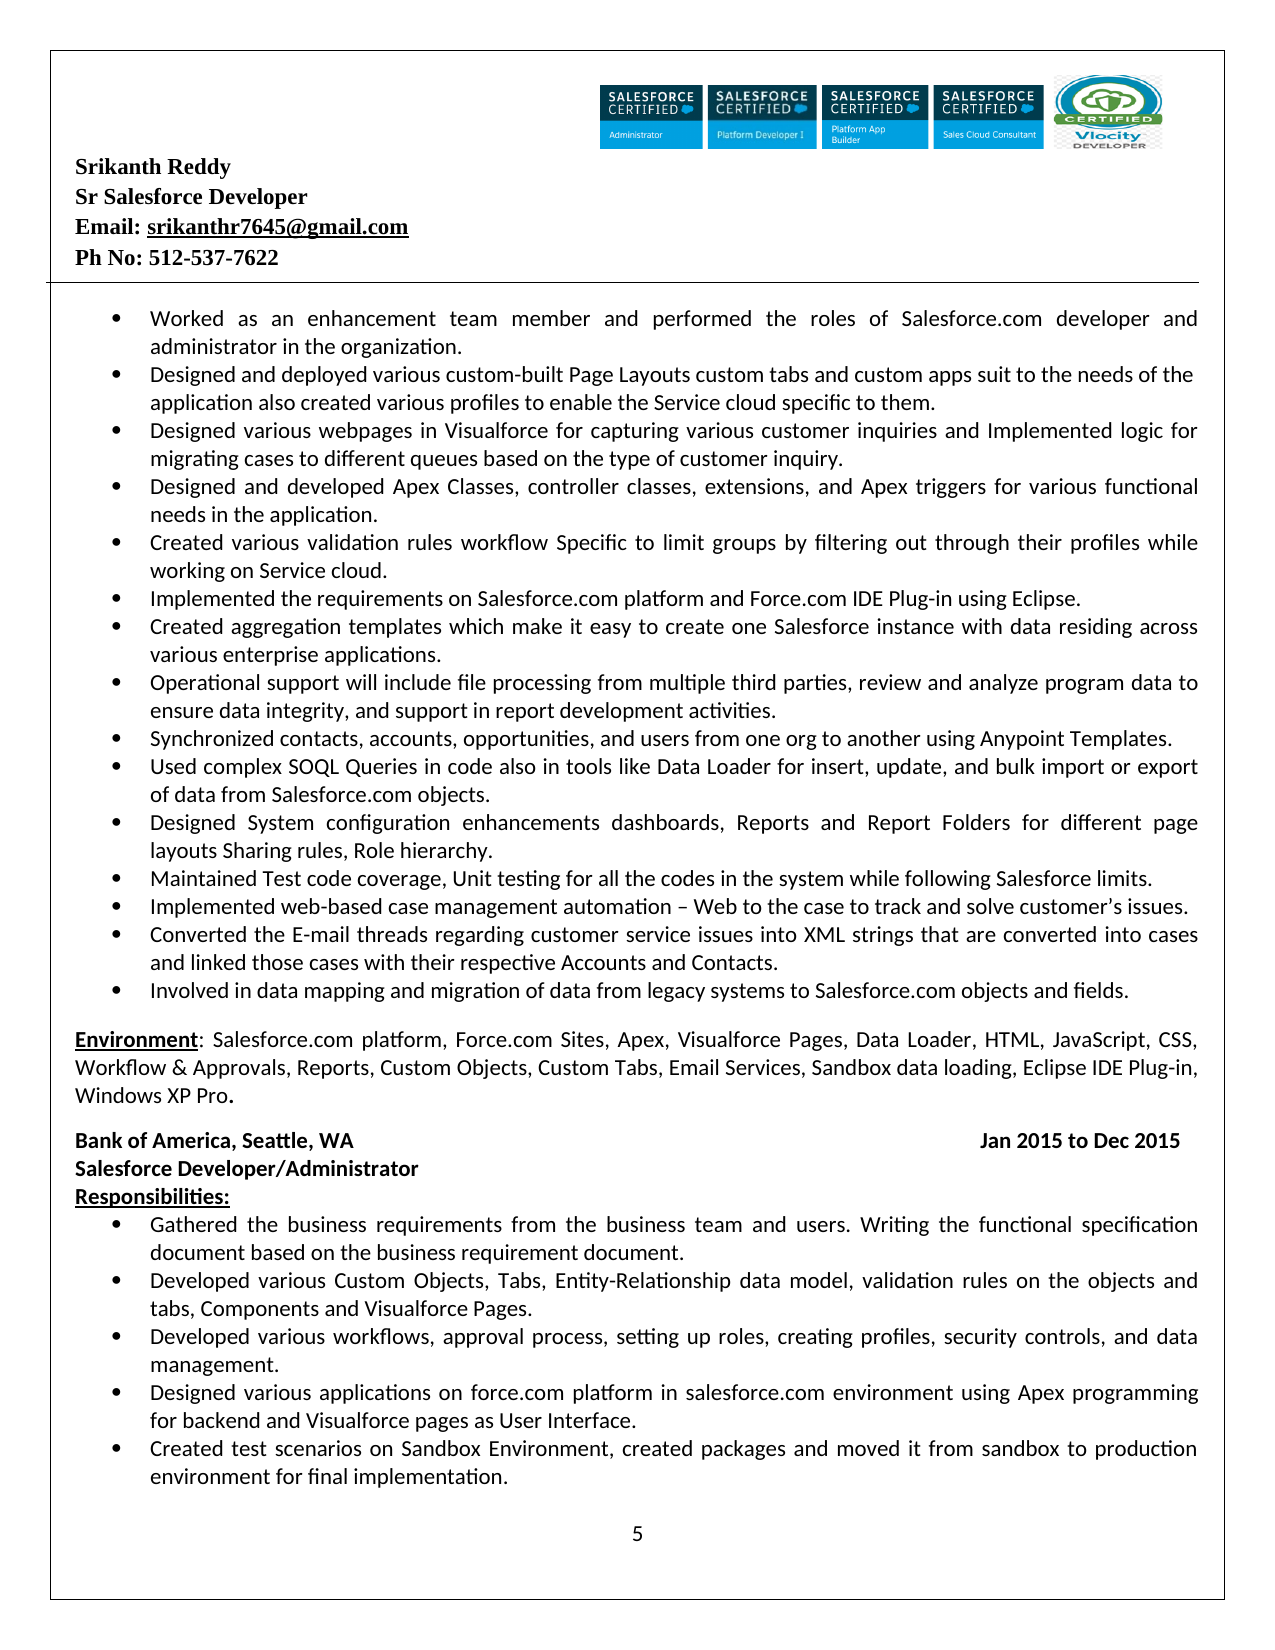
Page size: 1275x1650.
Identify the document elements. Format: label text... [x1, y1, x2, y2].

text Bank of America, Seattle, WA Jan 2015 to Dec 2015 [75, 1126, 1200, 1154]
picture [1053, 75, 1163, 149]
picture [718, 132, 752, 138]
text Environment: Salesforce.com platform, Force.com Sites, Apex, Visualforce Pages, Data Loader, HTML, JavaScript, CSS, Workflow & Approvals, Reports, Custom Objects, Custom Tabs, Email Services, Sandbox data loading, Eclipse IDE Plug-in, Windows XP Pro. [75, 1025, 1200, 1109]
list Maintained Test code coverage, Unit testing for all the codes in the system while following Salesforce limits. [112, 864, 1200, 892]
list Designed various applications on force.com platform in salesforce.com environment using Apex programming for backend and Visualforce pages as User Interface. [112, 1378, 1200, 1434]
picture [717, 91, 724, 113]
picture [858, 92, 863, 100]
list Implemented the requirements on Salesforce.com platform and Force.com IDE Plug-in using Eclipse. [112, 584, 1200, 612]
picture [801, 91, 807, 101]
picture [744, 104, 750, 113]
picture [756, 132, 797, 138]
picture [773, 104, 779, 113]
list Designed various webpages in Visualforce for capturing various customer inquiries and Implemented logic for migrating cases to different queues based on the type of customer inquiry. [112, 416, 1200, 472]
picture [759, 104, 765, 111]
list Involved in data mapping and migration of data from legacy systems to Salesforce.com objects and fields. [112, 976, 1200, 1004]
list Implemented web-based case management automation – Web to the case to track and solve customer’s issues. [112, 892, 1200, 920]
picture [782, 104, 790, 113]
list Created various validation rules workflow Specific to limit groups by filtering out through their profiles while working on Service cloud. [112, 528, 1200, 584]
list Developed various workflows, approval process, setting up roles, creating profiles, security controls, and data management. [112, 1322, 1200, 1378]
picture [1058, 95, 1062, 110]
picture [736, 104, 742, 113]
list Gathered the business requirements from the business team and users. Writing the functional specification document based on the business requirement document. [112, 1210, 1200, 1266]
picture [790, 91, 798, 100]
text Responsibilities: [75, 1182, 1200, 1210]
list Designed and deployed various custom-built Page Layouts custom tabs and custom apps suit to the needs of the application also created various profiles to enable the Service cloud specific to them. [112, 360, 1200, 416]
text Salesforce Developer/Administrator [75, 1154, 1200, 1182]
picture [727, 103, 733, 113]
list Worked as an enhancement team member and performed the roles of Salesforce.com developer and administrator in the organization. [112, 304, 1200, 360]
list Designed System configuration enhancements dashboards, Reports and Report Folders for different page layouts Sharing rules, Role hierarchy. [112, 808, 1200, 864]
list Used complex SOQL Queries in code also in tools like Data Loader for insert, update, and bulk import or export of data from Salesforce.com objects. [112, 752, 1200, 808]
list Developed various Custom Objects, Tabs, Entity-Relationship data model, validation rules on the objects and tabs, Components and Visualforce Pages. [112, 1266, 1200, 1322]
picture [725, 91, 750, 101]
picture [670, 93, 675, 101]
list Operational support will include file processing from multiple third parties, review and analyze program data to ensure data integrity, and support in report development activities. [112, 668, 1200, 724]
list Created test scenarios on Sandbox Environment, created packages and moved it from sandbox to production environment for final implementation. [112, 1434, 1200, 1490]
list Converted the E-mail threads regarding customer service issues into XML strings that are converted into cases and linked those cases with their respective Accounts and Contacts. [112, 920, 1200, 976]
list Designed and developed Apex Classes, controller classes, extensions, and Apex triggers for various functional needs in the application. [112, 472, 1200, 528]
list Synchronized contacts, accounts, opportunities, and users from one org to another using Anypoint Templates. [112, 724, 1200, 752]
picture [688, 93, 693, 101]
list Created aggregation templates which make it easy to create one Salesforce instance with data residing across various enterprise applications. [112, 612, 1200, 668]
picture [752, 91, 788, 101]
